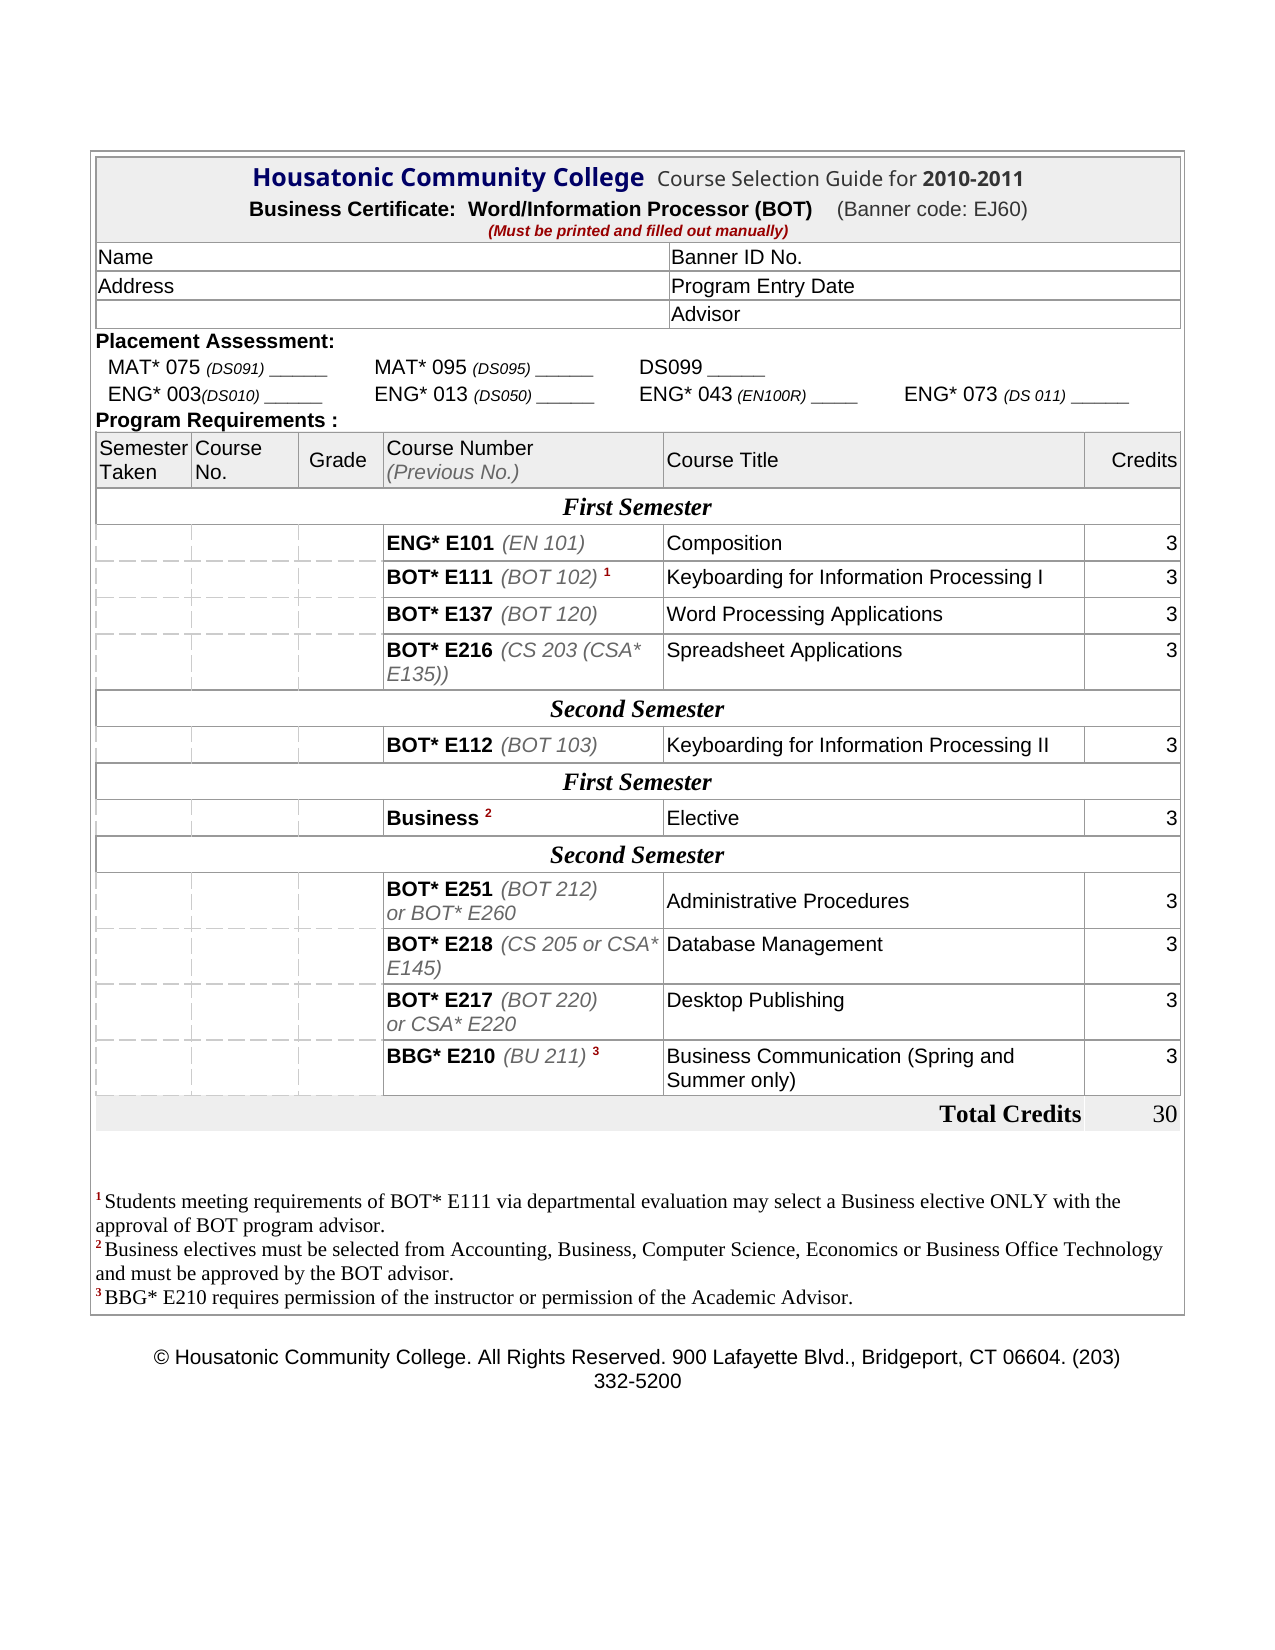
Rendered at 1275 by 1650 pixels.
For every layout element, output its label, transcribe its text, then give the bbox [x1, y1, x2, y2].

text © Housatonic Community College. All Rights Reserved. 900 Lafayette Blvd., Bridgeport, CT 06604. (203) 332-5200 [150, 1344, 1125, 1392]
table_header Placement Assessment: Program Requirements : 1 Students meeting requirements of BOT* E111 via departmental evaluation may select a Business elective ONLY with the approval of BOT program advisor. 2 Business electives must be selected from Accounting, Business, Computer Science, Economics or Business Office Technology and must be approved by the BOT advisor. 3 BBG* E210 requires permission of the instructor or permission of the Academic Advisor. [91, 152, 1184, 1314]
